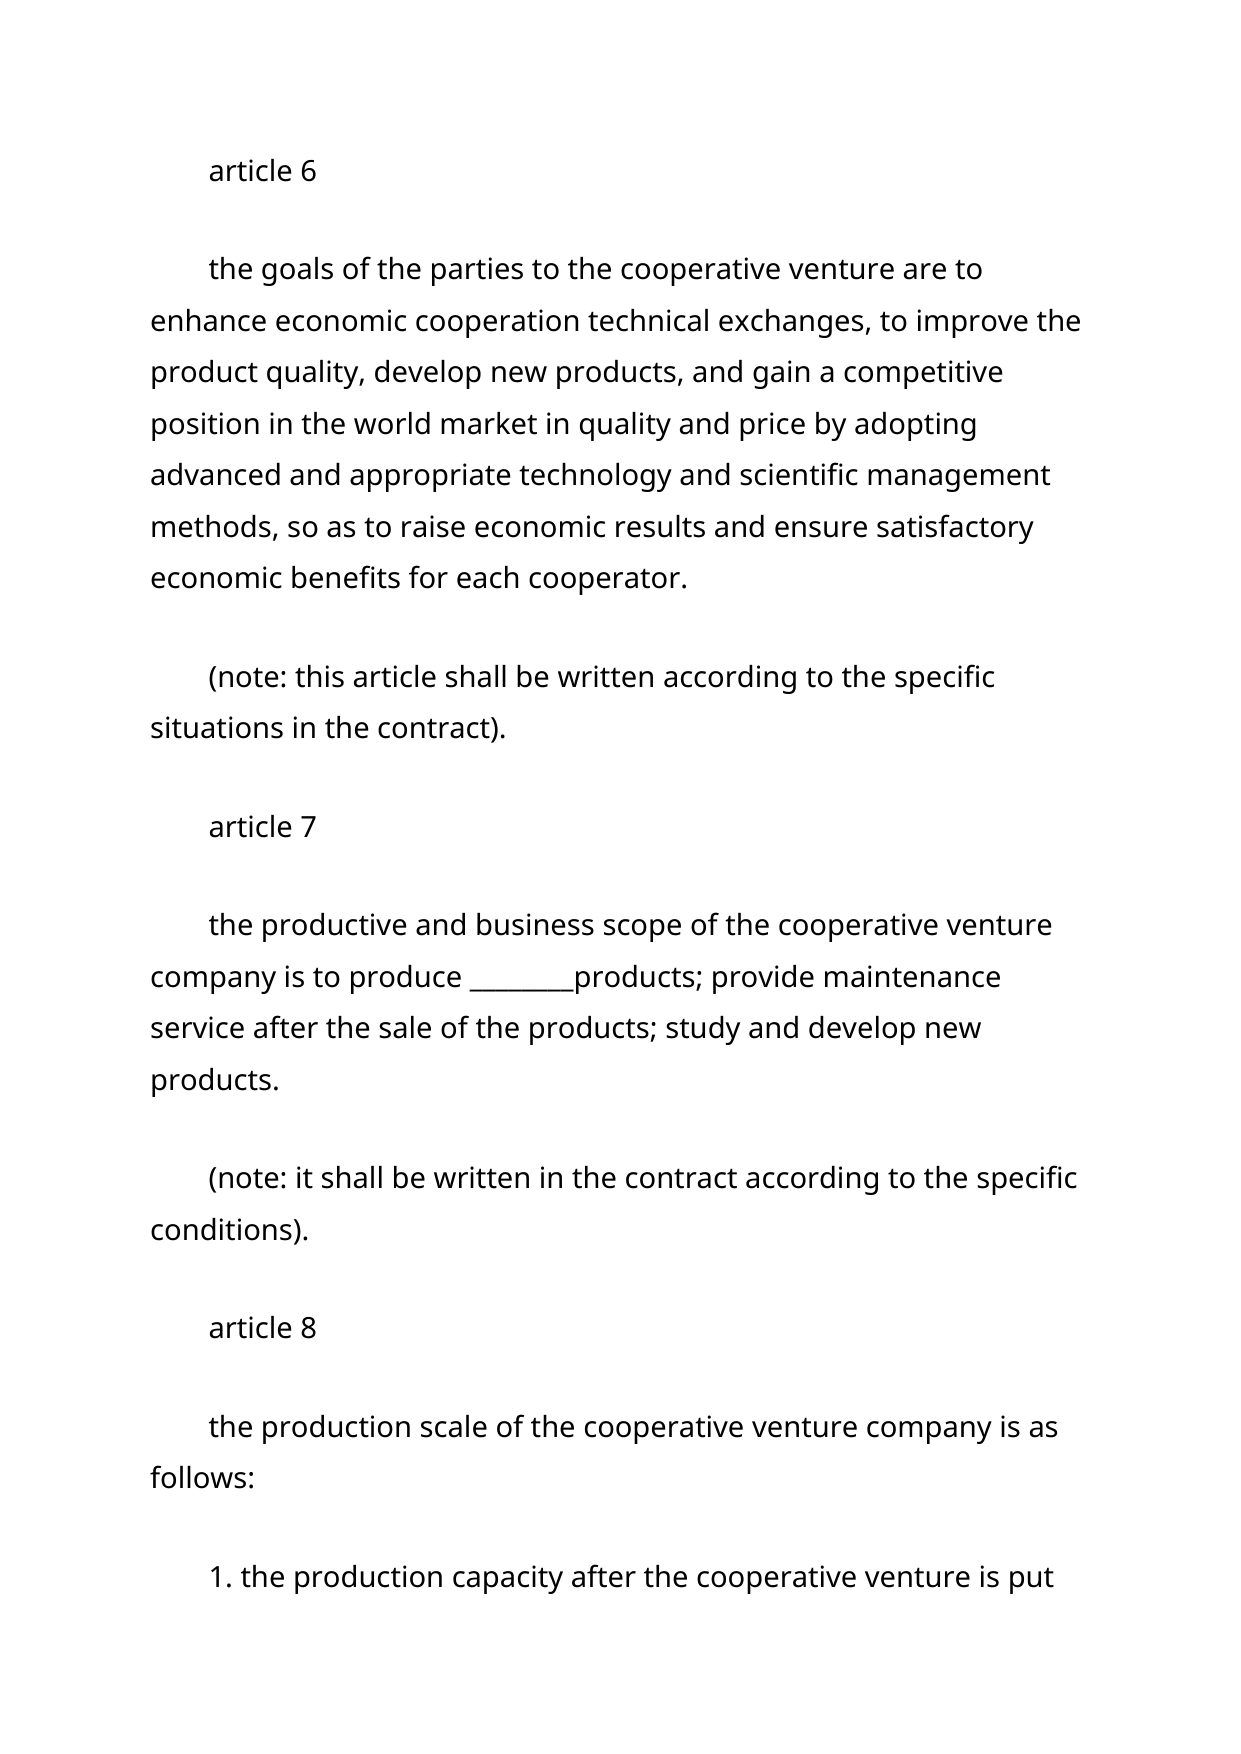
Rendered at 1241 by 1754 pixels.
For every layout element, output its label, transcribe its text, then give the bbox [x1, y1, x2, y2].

text article 6 [150, 150, 1090, 190]
text (note: this article shall be written according to the specific situations in the contract). [150, 656, 1090, 747]
text article 8 [150, 1308, 1090, 1347]
text article 7 [150, 806, 1090, 846]
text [150, 1556, 1090, 1596]
text the productive and business scope of the cooperative venture company is to produce ________products; provide maintenance service after the sale of the products; study and develop new products. [150, 905, 1090, 1099]
text (note: it shall be written in the contract according to the specific conditions). [150, 1158, 1090, 1249]
text the goals of the parties to the cooperative venture are to enhance economic cooperation technical exchanges, to improve the product quality, develop new products, and gain a competitive position in the world market in quality and price by adopting advanced and appropriate technology and scientific management methods, so as to raise economic results and ensure satisfactory economic benefits for each cooperator. [150, 248, 1090, 597]
text the production scale of the cooperative venture company is as follows: [150, 1406, 1090, 1497]
